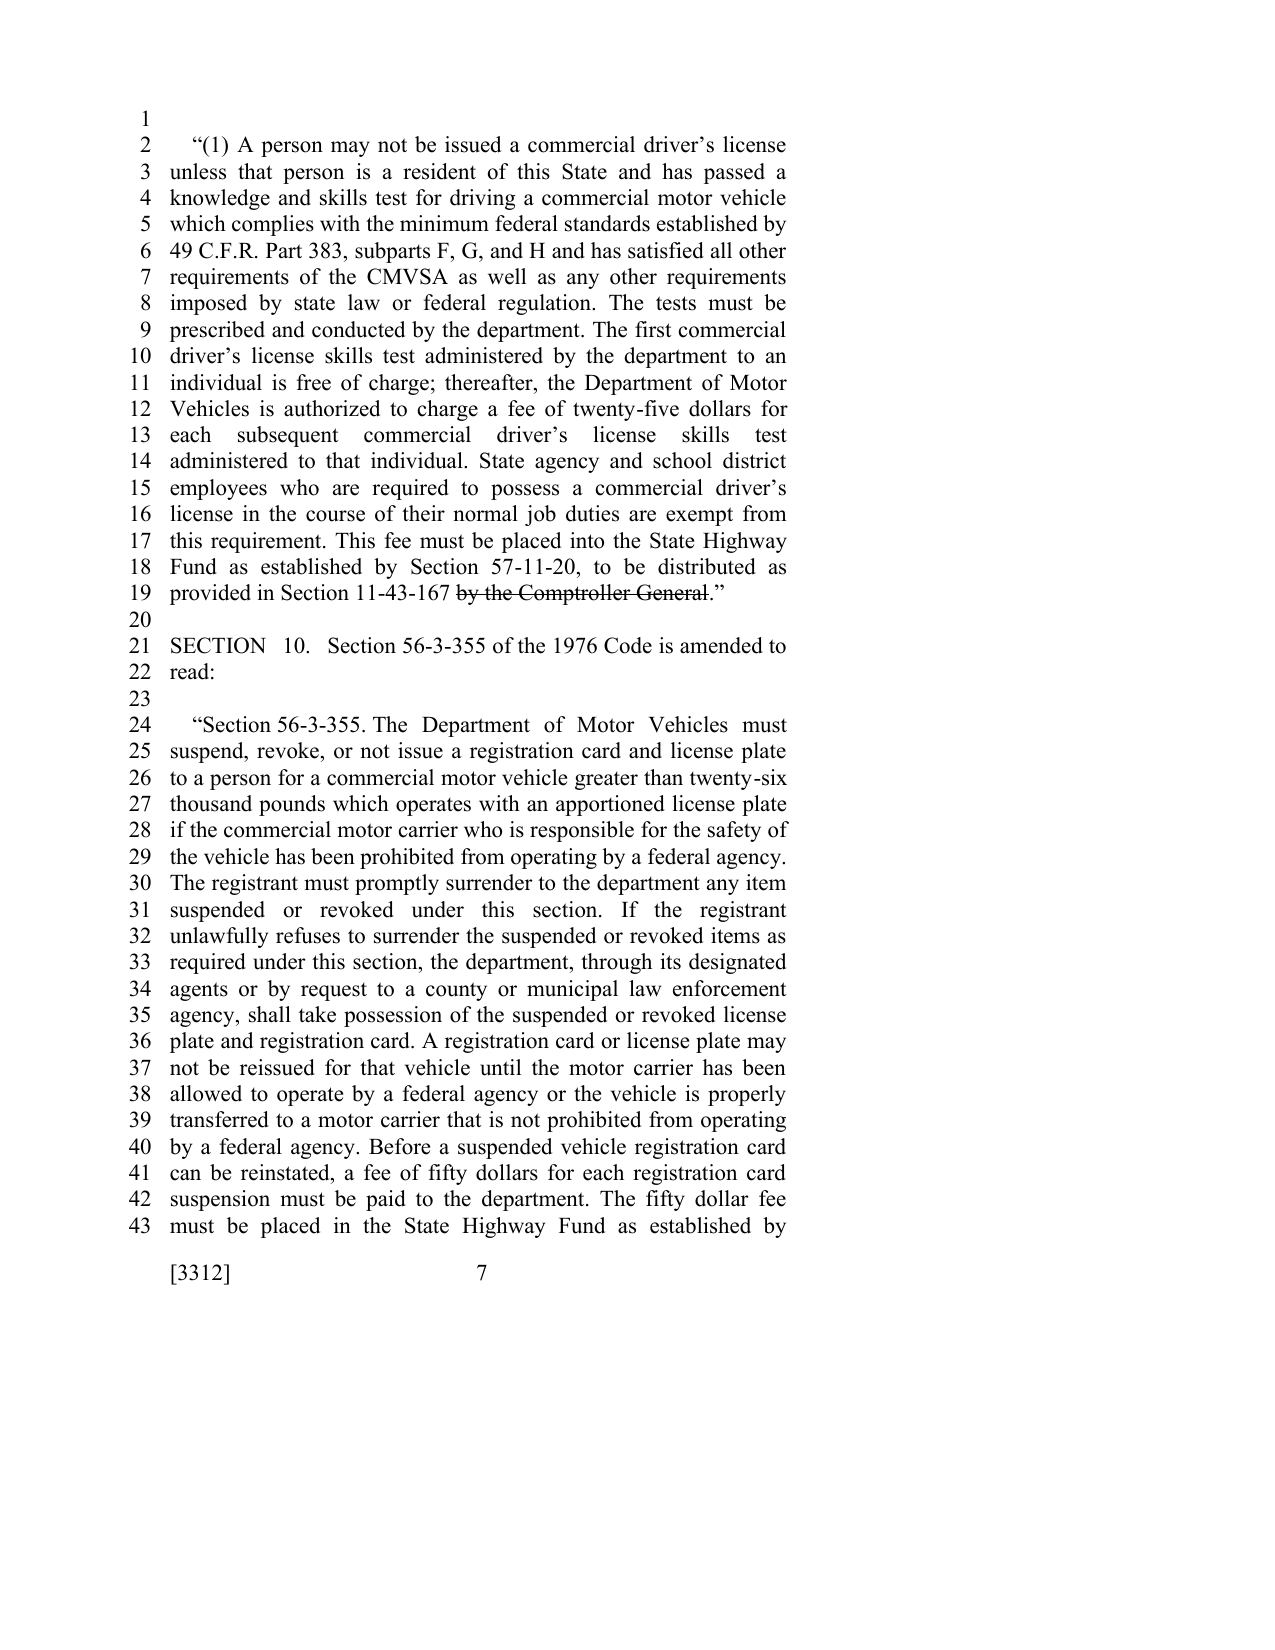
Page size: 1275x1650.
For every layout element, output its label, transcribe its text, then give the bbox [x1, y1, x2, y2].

text “(1) A person may not be issued a commercial driver’s license unless that person is a resident of this State and has passed a knowledge and skills test for driving a commercial motor vehicle which complies with the minimum federal standards established by 49 C.F.R. Part 383, subparts F, G, and H and has satisfied all other requirements of the CMVSA as well as any other requirements imposed by state law or federal regulation. The tests must be prescribed and conducted by the department. The first commercial driver’s license skills test administered by the department to an individual is free of charge; thereafter, the Department of Motor Vehicles is authorized to charge a fee of twenty-five dollars for each subsequent commercial driver’s license skills test administered to that individual. State agency and school district employees who are required to possess a commercial driver’s license in the course of their normal job duties are exempt from this requirement. This fee must be placed into the State Highway Fund as established by Section 57-11-20, to be distributed as provided in Section 11-43-167 by the Comptroller General.” [169, 131, 787, 606]
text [169, 711, 787, 1238]
text SECTION 10. Section 56-3-355 of the 1976 Code is amended to read: [169, 632, 787, 685]
